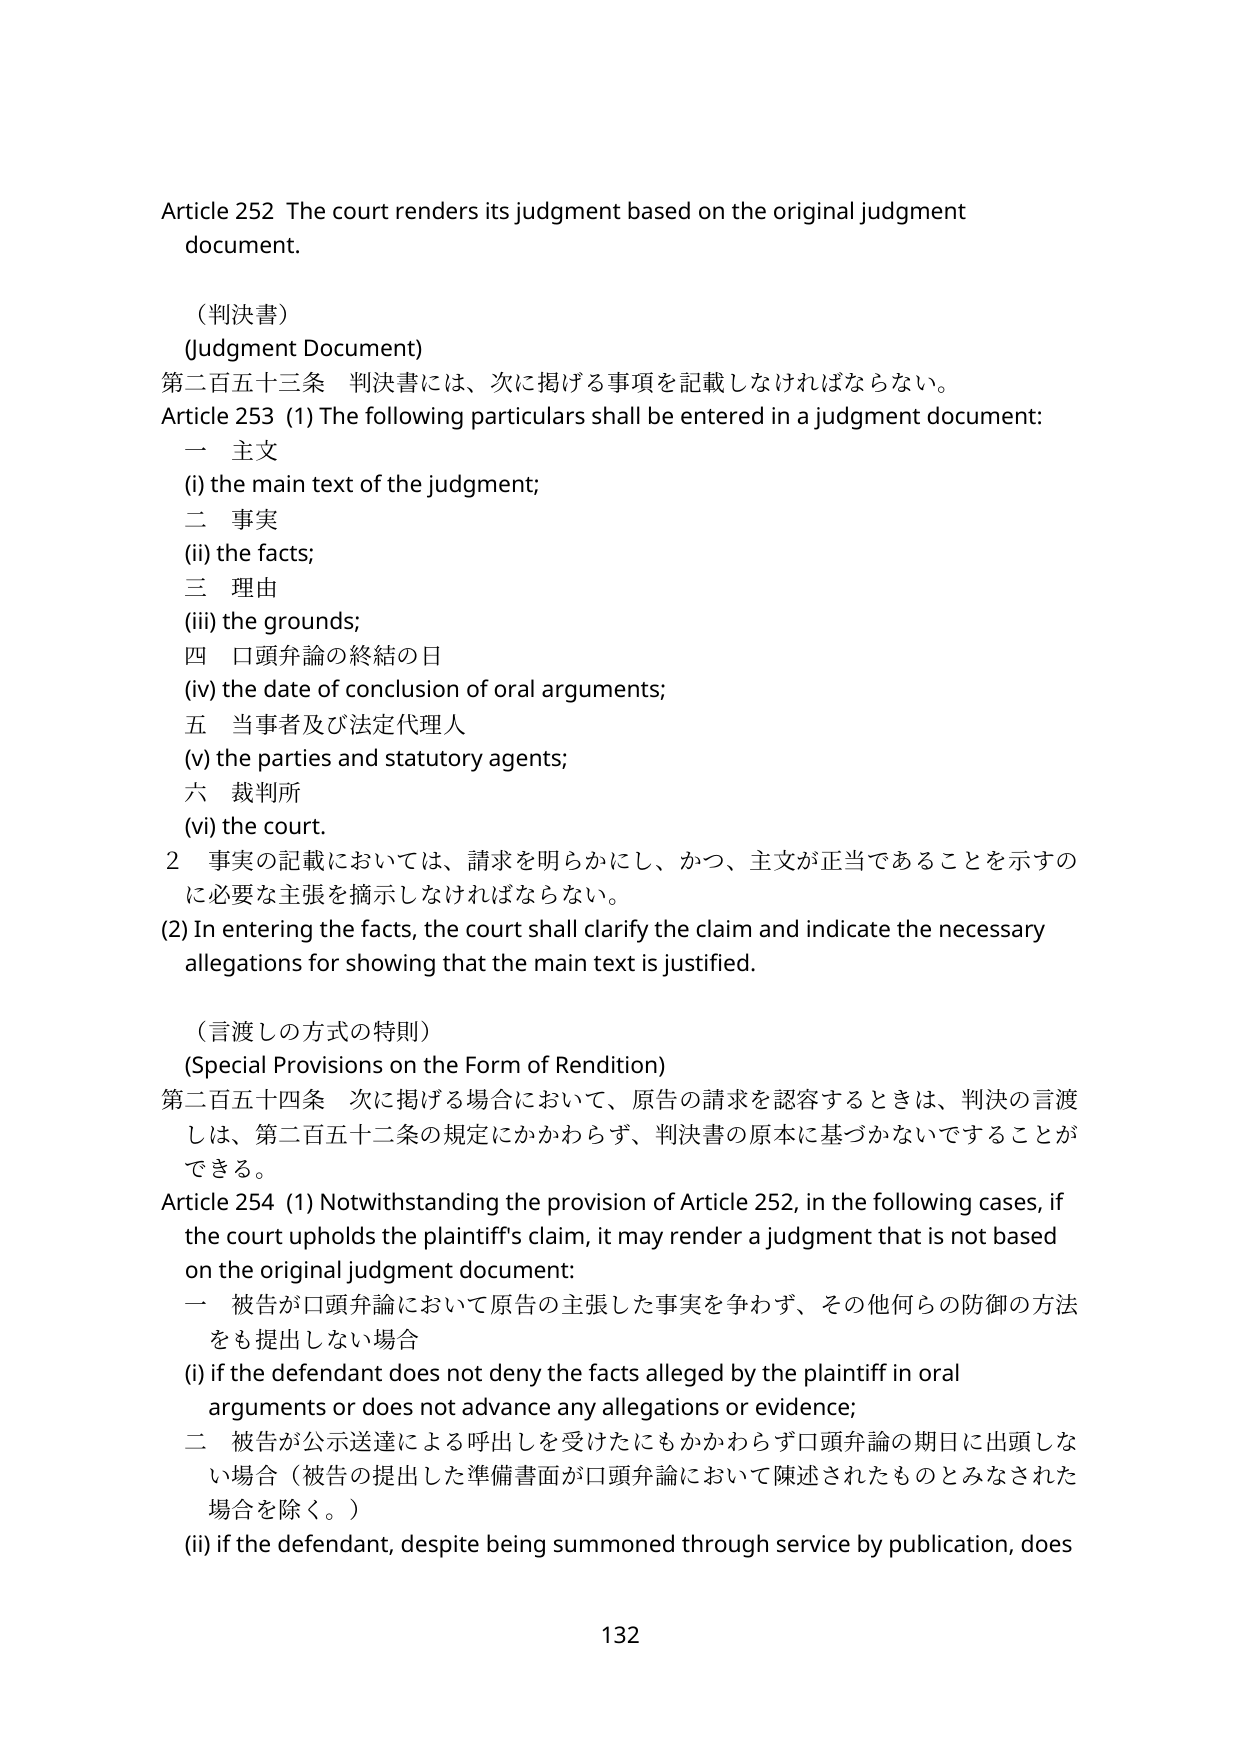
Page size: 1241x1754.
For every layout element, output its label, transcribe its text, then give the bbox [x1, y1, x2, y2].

text 六 裁判所 [184, 774, 1079, 809]
text 二 事実 [184, 501, 1079, 535]
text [184, 1526, 1079, 1560]
text (v) the parties and statutory agents; [184, 740, 1079, 774]
text （判決書） [184, 296, 1079, 330]
text （言渡しの方式の特則） [184, 1014, 1079, 1048]
text Article 252 The court renders its judgment based on the original judgment document. [161, 194, 1079, 262]
text (vi) the court. [184, 809, 1079, 843]
text 二 被告が公示送達による呼出しを受けたにもかかわらず口頭弁論の期日に出頭しない場合（被告の提出した準備書面が口頭弁論において陳述されたものとみなされた場合を除く。） [184, 1424, 1079, 1526]
text (iii) the grounds; [184, 604, 1079, 638]
text (ii) the facts; [184, 535, 1079, 569]
text 一 主文 [184, 433, 1079, 467]
text ２ 事実の記載においては、請求を明らかにし、かつ、主文が正当であることを示すのに必要な主張を摘示しなければならない。 [161, 843, 1079, 911]
text 五 当事者及び法定代理人 [184, 706, 1079, 740]
text Article 254 (1) Notwithstanding the provision of Article 252, in the following cases, if the court upholds the plaintiff's claim, it may render a judgment that is not based on the original judgment document: [161, 1184, 1079, 1287]
text 三 理由 [184, 569, 1079, 604]
text (i) if the defendant does not deny the facts alleged by the plaintiff in oral arguments or does not advance any allegations or evidence; [184, 1355, 1079, 1424]
text Article 253 (1) The following particulars shall be entered in a judgment document: [161, 399, 1079, 433]
text (i) the main text of the judgment; [184, 467, 1079, 501]
text (Special Provisions on the Form of Rendition) [184, 1048, 1079, 1082]
text 一 被告が口頭弁論において原告の主張した事実を争わず、その他何らの防御の方法をも提出しない場合 [184, 1287, 1079, 1355]
text (2) In entering the facts, the court shall clarify the claim and indicate the necessary allegations for showing that the main text is justified. [161, 911, 1079, 979]
text (Judgment Document) [184, 330, 1079, 364]
text 第二百五十三条 判決書には、次に掲げる事項を記載しなければならない。 [161, 364, 1079, 399]
text 第二百五十四条 次に掲げる場合において、原告の請求を認容するときは、判決の言渡しは、第二百五十二条の規定にかかわらず、判決書の原本に基づかないですることができる。 [161, 1082, 1079, 1184]
text 四 口頭弁論の終結の日 [184, 638, 1079, 672]
text (iv) the date of conclusion of oral arguments; [184, 672, 1079, 706]
